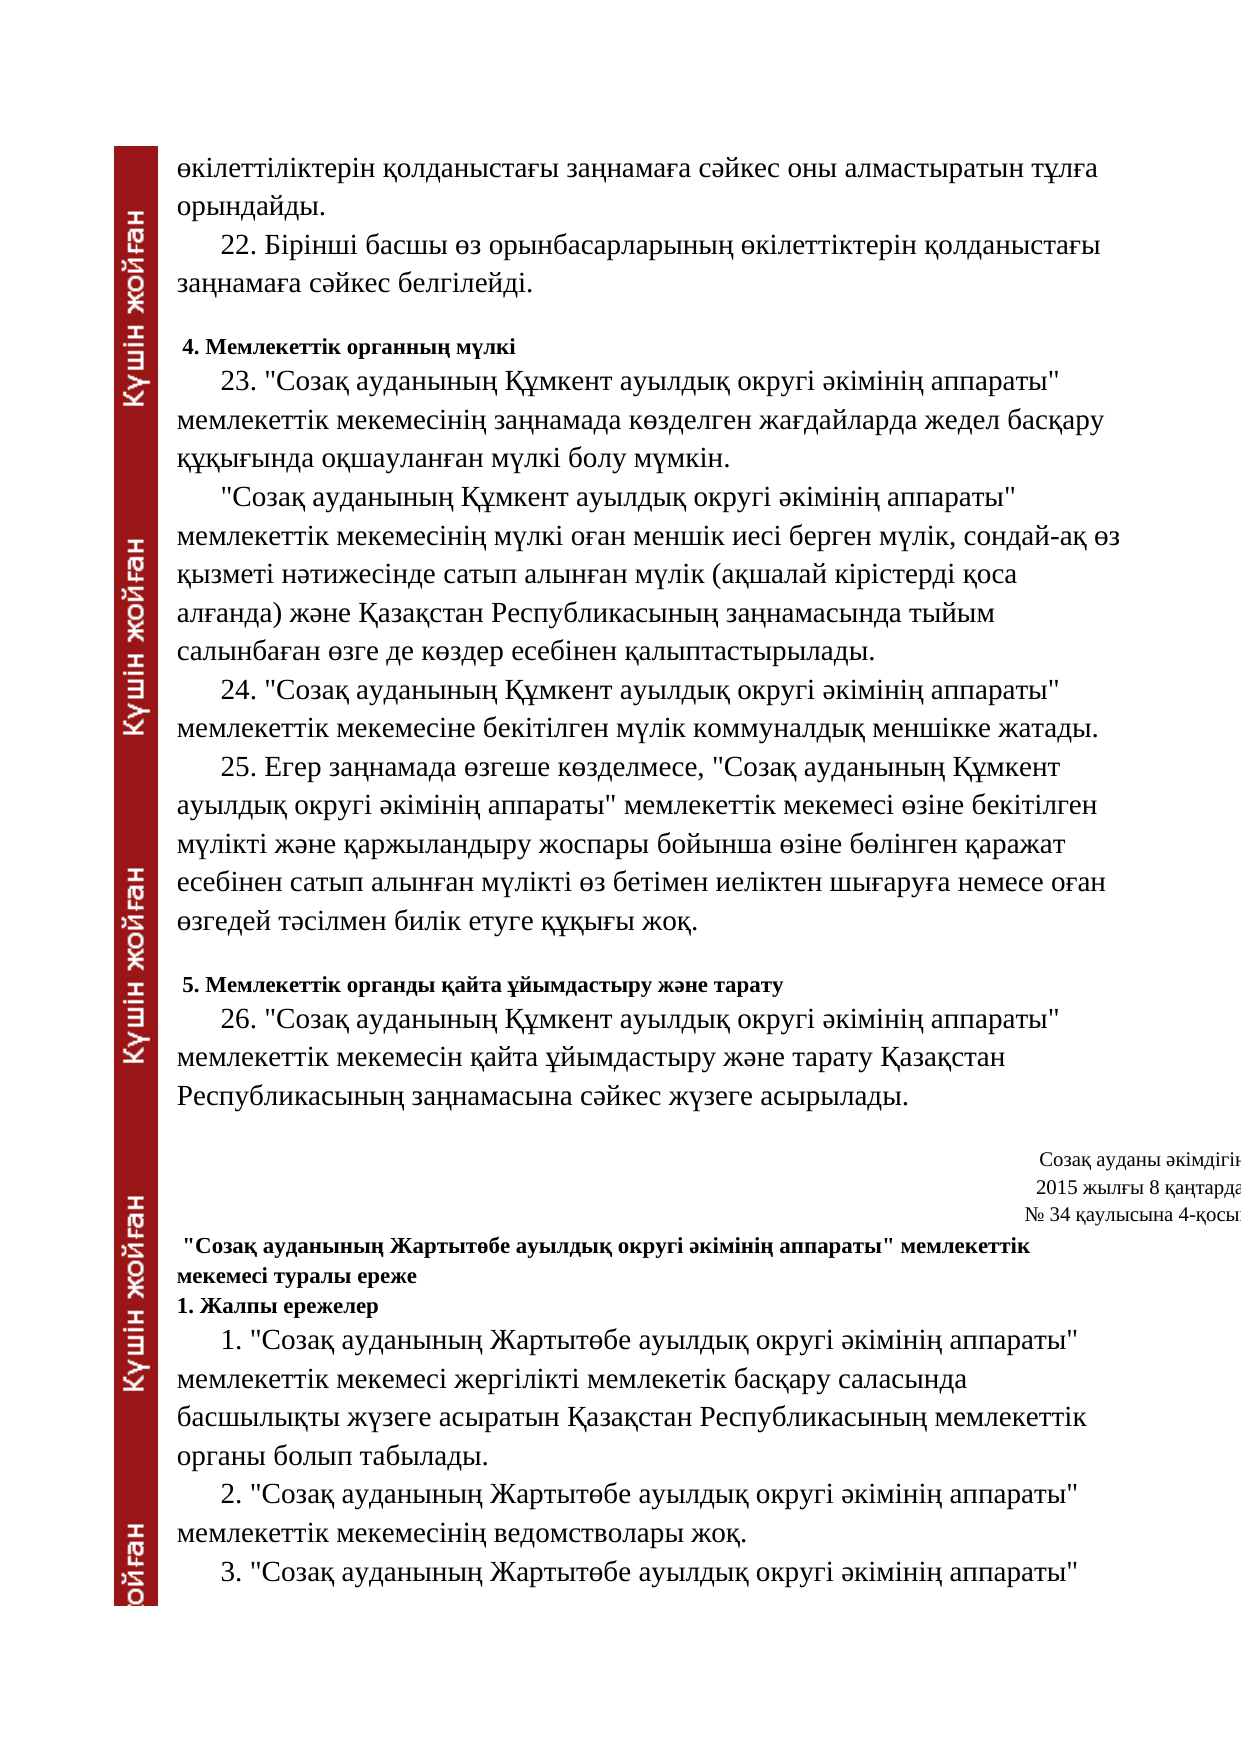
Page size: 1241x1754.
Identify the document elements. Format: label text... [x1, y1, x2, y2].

text 23. "Созақ ауданының Құмкент ауылдық округі әкімінің аппараты" мемлекеттік мекемесінің заңнамада көзделген жағдайларда жедел басқару құқығында оқшауланған мүлкі болу мүмкін. "Созақ ауданының Құмкент ауылдық округі әкімінің аппараты" мемлекеттік мекемесінің мүлкі оған меншік иесі берген мүлік, сондай-ақ өз қызметі нәтижесінде сатып алынған мүлік (ақшалай кірістерді қоса алғанда) және Қазақстан Республикасының заңнамасында тыйым салынбаған өзге де көздер есебінен қалыптастырылады. 24. "Созақ ауданының Құмкент ауылдық округі әкімінің аппараты" мемлекеттік мекемесіне бекітілген мүлік коммуналдық меншікке жатады. 25. Егер заңнамада өзгеше көзделмесе, "Созақ ауданының Құмкент ауылдық округі әкімінің аппараты" мемлекеттік мекемесі өзіне бекітілген мүлікті және қаржыландыру жоспары бойынша өзіне бөлінген қаражат есебінен сатып алынған мүлікті өз бетімен иеліктен шығаруға немесе оған өзгедей тәсілмен билік етуге құқығы жоқ. [112, 363, 1128, 967]
picture [114, 997, 158, 1001]
text 4. Мемлекеттік органның мүлкі [112, 333, 1128, 359]
text "Созақ ауданының Жартытөбе ауылдық округі әкімінің аппараты" мемлекеттік мекемесі туралы ереже 1. Жалпы ережелер [112, 1232, 1128, 1318]
text 5. Мемлекеттік органды қайта ұйымдастыру және тарату [112, 971, 1128, 997]
picture [114, 329, 158, 333]
picture [114, 359, 158, 363]
table_header [101, 1146, 912, 1232]
table_header Созақ ауданы әкімдігінің 2015 жылғы 8 қаңтардағы № 34 қаулысына 4-қосымша [912, 1146, 1240, 1232]
picture [114, 1142, 158, 1146]
picture [114, 1587, 158, 1606]
picture [114, 1318, 158, 1322]
picture [114, 967, 158, 971]
text 26. "Созақ ауданының Құмкент ауылдық округі әкімінің аппараты" мемлекеттік мекемесін қайта ұйымдастыру және тарату Қазақстан Республикасының заңнамасына сәйкес жүзеге асырылады. [112, 1001, 1128, 1142]
picture [114, 146, 158, 150]
